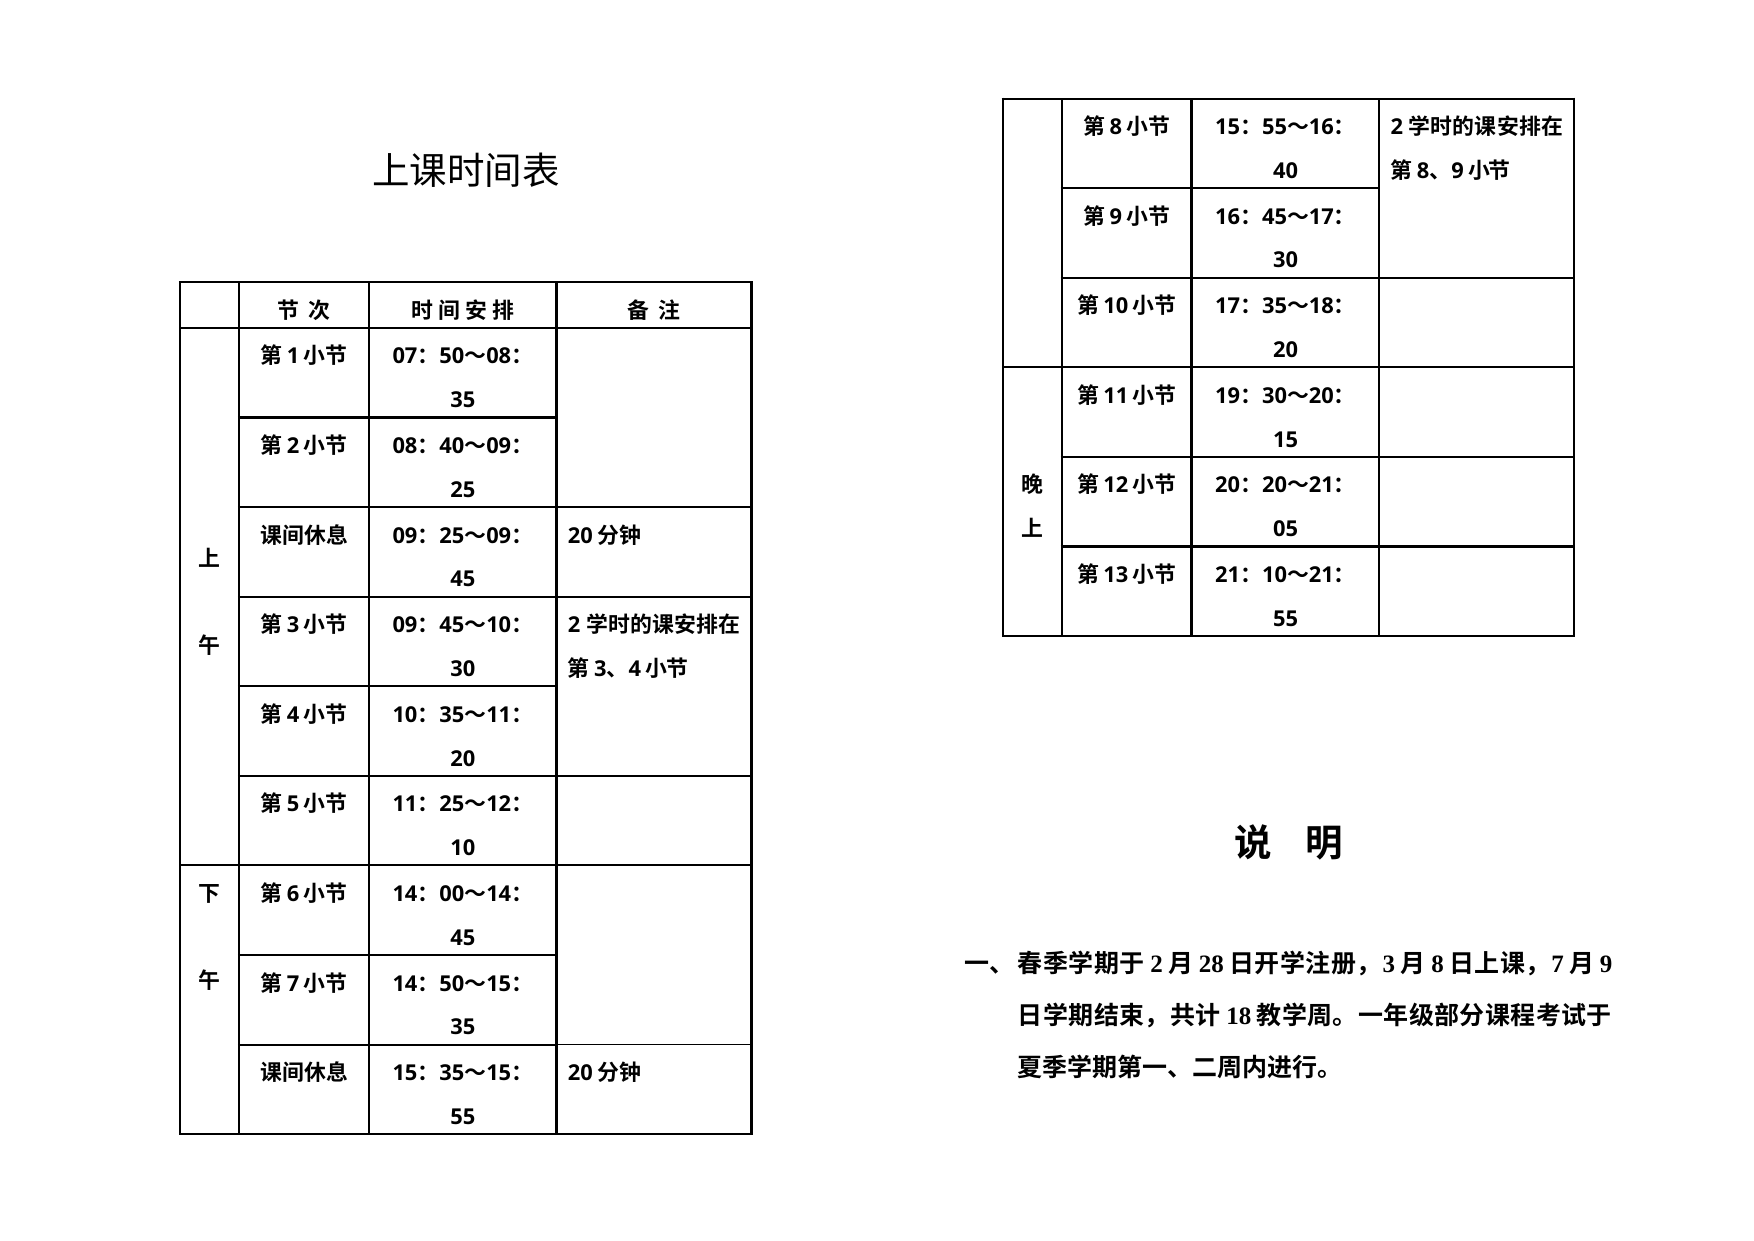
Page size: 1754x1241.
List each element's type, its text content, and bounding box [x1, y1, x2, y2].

table_cell 2学时的课安排在第3、4小节 [558, 598, 750, 775]
table_cell 第12小节 [1063, 458, 1190, 545]
table_cell 第13小节 [1063, 548, 1190, 635]
table_cell 11：25～12：10 [370, 777, 555, 864]
table_cell 20分钟 [558, 1045, 750, 1133]
table_cell 第7小节 [240, 956, 368, 1043]
table_cell 第8小节 [1063, 100, 1190, 187]
text 说 明 [964, 813, 1612, 867]
table_cell 15：35～15：55 [370, 1046, 555, 1133]
table_cell 09：45～10：30 [370, 598, 555, 685]
table_cell 14：00～14：45 [370, 866, 555, 954]
table_cell [1380, 279, 1573, 366]
table_cell 17：35～18：20 [1193, 279, 1378, 366]
table_cell 21：10～21：55 [1193, 548, 1378, 635]
table_cell [1380, 458, 1573, 545]
table_cell 第11小节 [1063, 368, 1190, 456]
table_cell 课间休息 [240, 508, 368, 596]
table_cell 19：30～20：15 [1193, 368, 1378, 456]
table_cell 第2小节 [240, 419, 368, 506]
table_header 备 注 [558, 283, 750, 327]
table_cell [1380, 368, 1573, 456]
table_cell 第10小节 [1063, 279, 1190, 366]
table_cell 2学时的课安排在第8、9小节 [1380, 100, 1573, 277]
table_cell 晚 上 [1004, 368, 1061, 635]
table_cell 20：20～21：05 [1193, 458, 1378, 545]
table_cell 下 午 [181, 866, 238, 1133]
table_cell 第1小节 [240, 329, 368, 416]
table_cell 16：45～17：30 [1193, 189, 1378, 277]
table_cell 14：50～15：35 [370, 956, 555, 1043]
table_cell 第9小节 [1063, 189, 1190, 277]
table_cell 09：25～09：45 [370, 508, 555, 596]
table_cell [558, 777, 750, 864]
table_cell [1380, 548, 1573, 635]
table_cell 第5小节 [240, 777, 368, 864]
table_cell 第6小节 [240, 866, 368, 954]
table_cell 15：55～16：40 [1193, 100, 1378, 187]
table_header 时 间 安 排 [370, 283, 555, 327]
table_cell 08：40～09：25 [370, 419, 555, 506]
text 上课时间表 [142, 141, 789, 195]
table_cell 20分钟 [558, 508, 750, 596]
table_header 节 次 [240, 283, 368, 327]
table_cell 第3小节 [240, 598, 368, 685]
table_cell 课间休息 [240, 1046, 368, 1133]
table_cell [558, 866, 750, 1043]
table_cell 上 午 [181, 329, 238, 864]
table_cell 第4小节 [240, 687, 368, 775]
table_header [181, 283, 238, 327]
table_cell [558, 329, 750, 506]
table_cell 07：50～08：35 [370, 329, 555, 416]
list 春季学期于2月28日开学注册，3月8日上课，7月9日学期结束，共计18教学周。一年级部分课程考试于夏季学期第一、二周内进行。 [964, 931, 1612, 1087]
table_cell 10：35～11：20 [370, 687, 555, 775]
